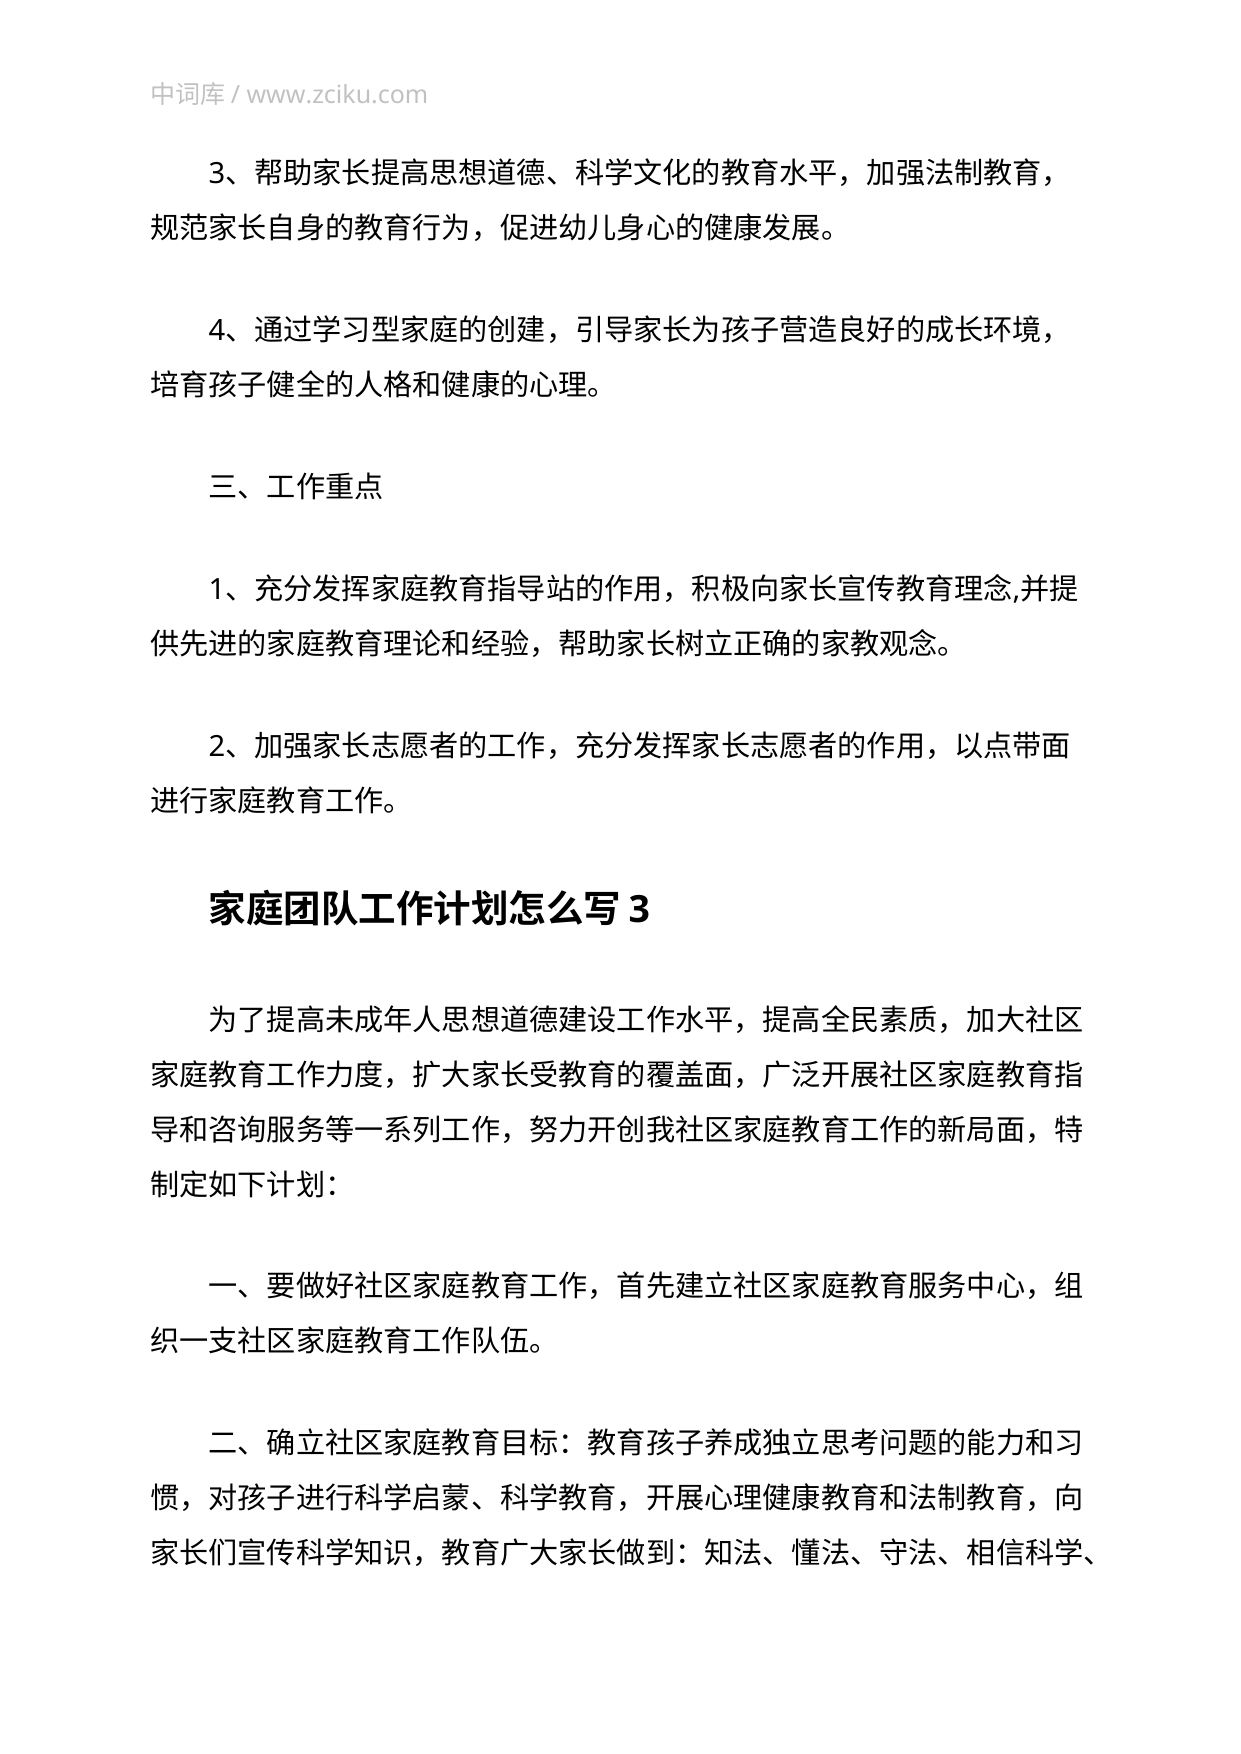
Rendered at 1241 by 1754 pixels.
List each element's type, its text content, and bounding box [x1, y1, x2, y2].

text 一、要做好社区家庭教育工作，首先建立社区家庭教育服务中心，组织一支社区家庭教育工作队伍。 [150, 1263, 1090, 1360]
text 2、加强家长志愿者的工作，充分发挥家长志愿者的作用，以点带面进行家庭教育工作。 [150, 722, 1090, 819]
text 三、工作重点 [150, 463, 1090, 506]
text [150, 1419, 1090, 1572]
text 为了提高未成年人思想道德建设工作水平，提高全民素质，加大社区家庭教育工作力度，扩大家长受教育的覆盖面，广泛开展社区家庭教育指导和咨询服务等一系列工作，努力开创我社区家庭教育工作的新局面，特制定如下计划： [150, 996, 1090, 1203]
text 1、充分发挥家庭教育指导站的作用，积极向家长宣传教育理念,并提供先进的家庭教育理论和经验，帮助家长树立正确的家教观念。 [150, 565, 1090, 663]
text 4、通过学习型家庭的创建，引导家长为孩子营造良好的成长环境，培育孩子健全的人格和健康的心理。 [150, 307, 1090, 404]
text 家庭团队工作计划怎么写3 [150, 879, 1090, 933]
text 3、帮助家长提高思想道德、科学文化的教育水平，加强法制教育，规范家长自身的教育行为，促进幼儿身心的健康发展。 [150, 150, 1090, 247]
